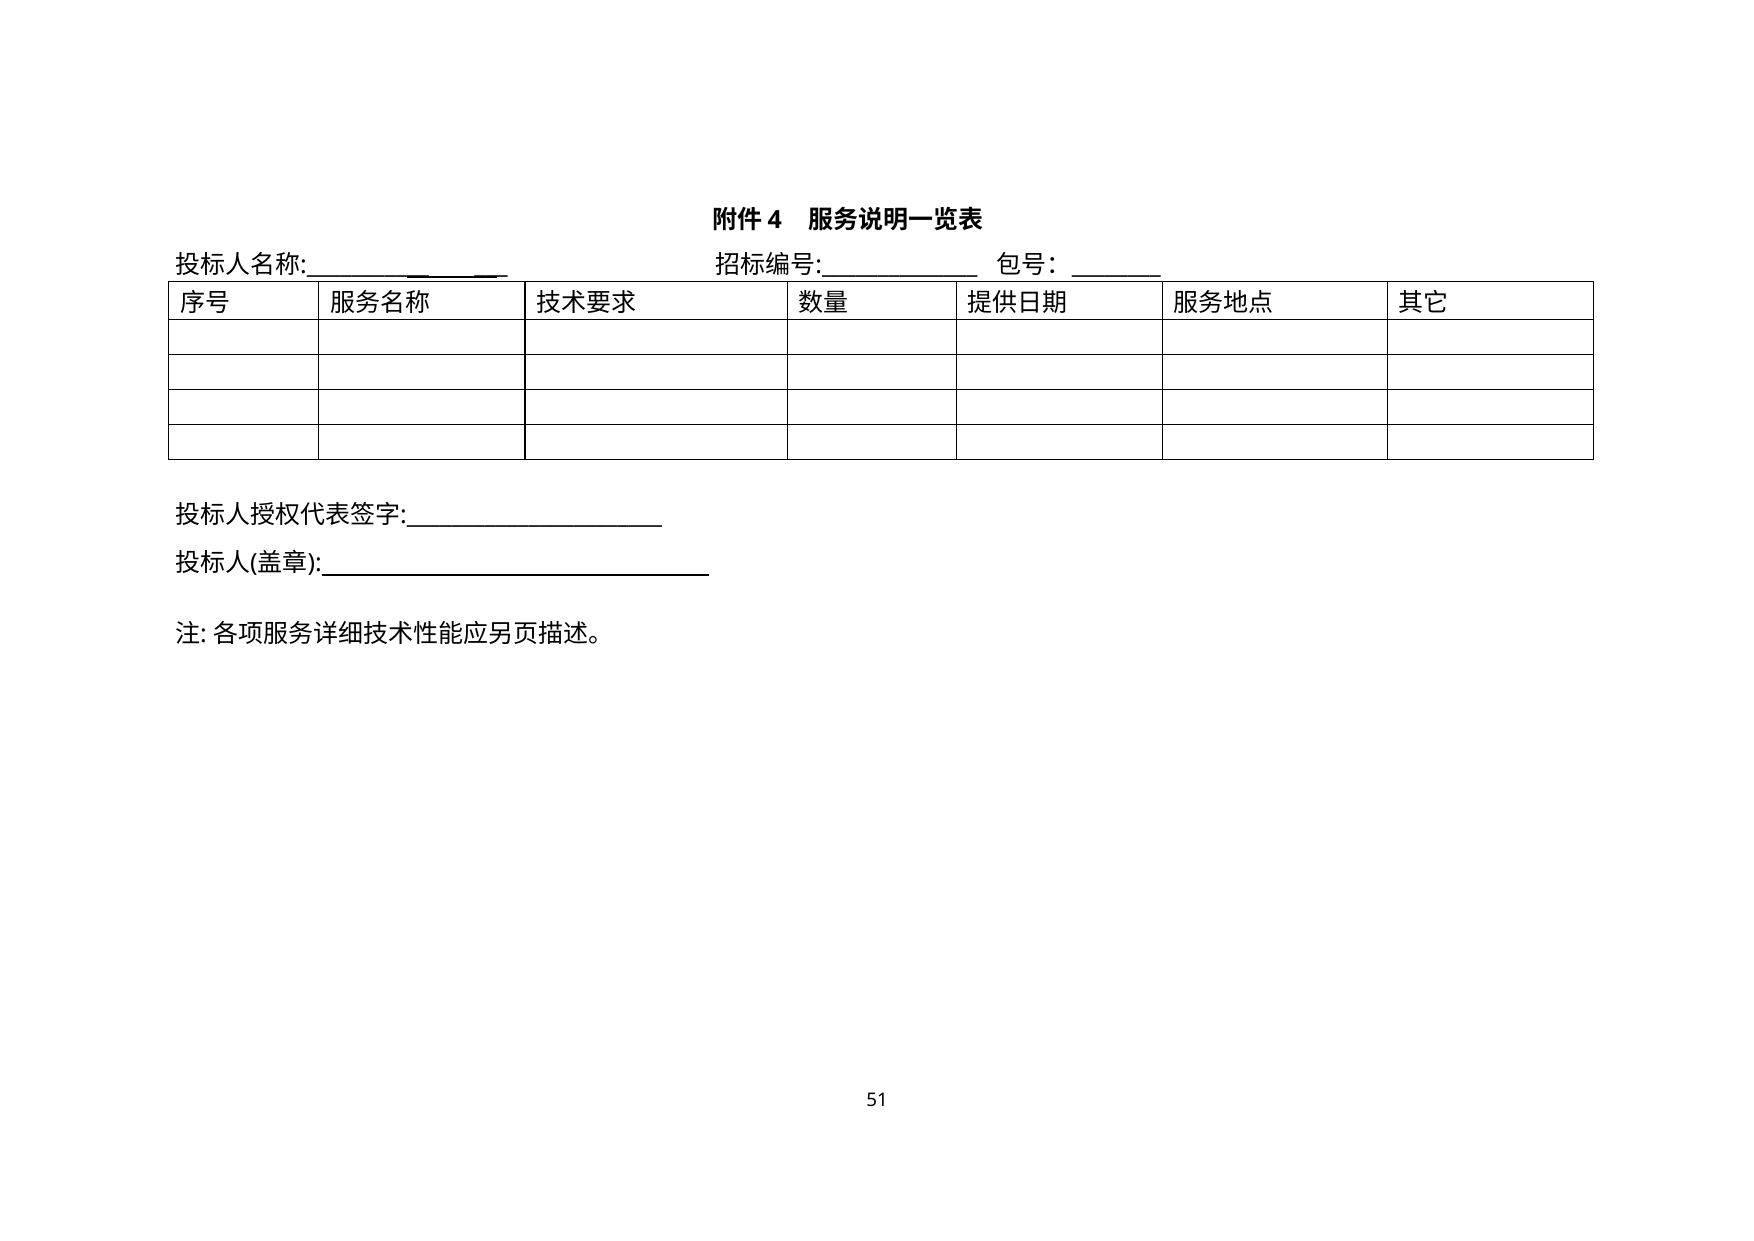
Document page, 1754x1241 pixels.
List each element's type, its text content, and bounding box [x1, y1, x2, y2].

text 注: 各项服务详细技术性能应另页描述。 [150, 613, 1604, 649]
table_cell [1388, 320, 1593, 354]
table_cell [526, 425, 787, 459]
table_cell [957, 355, 1162, 389]
table_cell [788, 355, 956, 389]
table_cell [1388, 425, 1593, 459]
text 投标人授权代表签字:_______________________ [150, 494, 1604, 530]
table_header 提供日期 [957, 282, 1162, 318]
table_cell [319, 320, 524, 354]
table_cell [1163, 425, 1387, 459]
table_cell [1163, 390, 1387, 424]
text 投标人名称:___________ ___ 招标编号:______________ 包号：________ [150, 245, 1604, 281]
table_cell [169, 425, 318, 459]
table_cell [957, 390, 1162, 424]
table_cell [788, 425, 956, 459]
table_header 服务名称 [319, 282, 524, 318]
table_cell [526, 320, 787, 354]
table_cell [169, 320, 318, 354]
table_cell [169, 390, 318, 424]
table_cell [319, 355, 524, 389]
table_cell [1388, 355, 1593, 389]
table_cell [1163, 320, 1387, 354]
table_header 技术要求 [526, 282, 787, 318]
subtitle 附件4 服务说明一览表 [150, 200, 1604, 236]
table_cell [957, 425, 1162, 459]
table_header 数量 [788, 282, 956, 318]
table_cell [526, 355, 787, 389]
table_header 其它 [1388, 282, 1593, 318]
table_cell [169, 355, 318, 389]
table_header 序号 [169, 282, 318, 318]
table_header 服务地点 [1163, 282, 1387, 318]
table_cell [319, 390, 524, 424]
table_cell [788, 390, 956, 424]
table_cell [526, 390, 787, 424]
table_cell [1388, 390, 1593, 424]
text 投标人(盖章): [150, 543, 1604, 579]
table_cell [319, 425, 524, 459]
table_cell [788, 320, 956, 354]
table_cell [957, 320, 1162, 354]
table_cell [1163, 355, 1387, 389]
